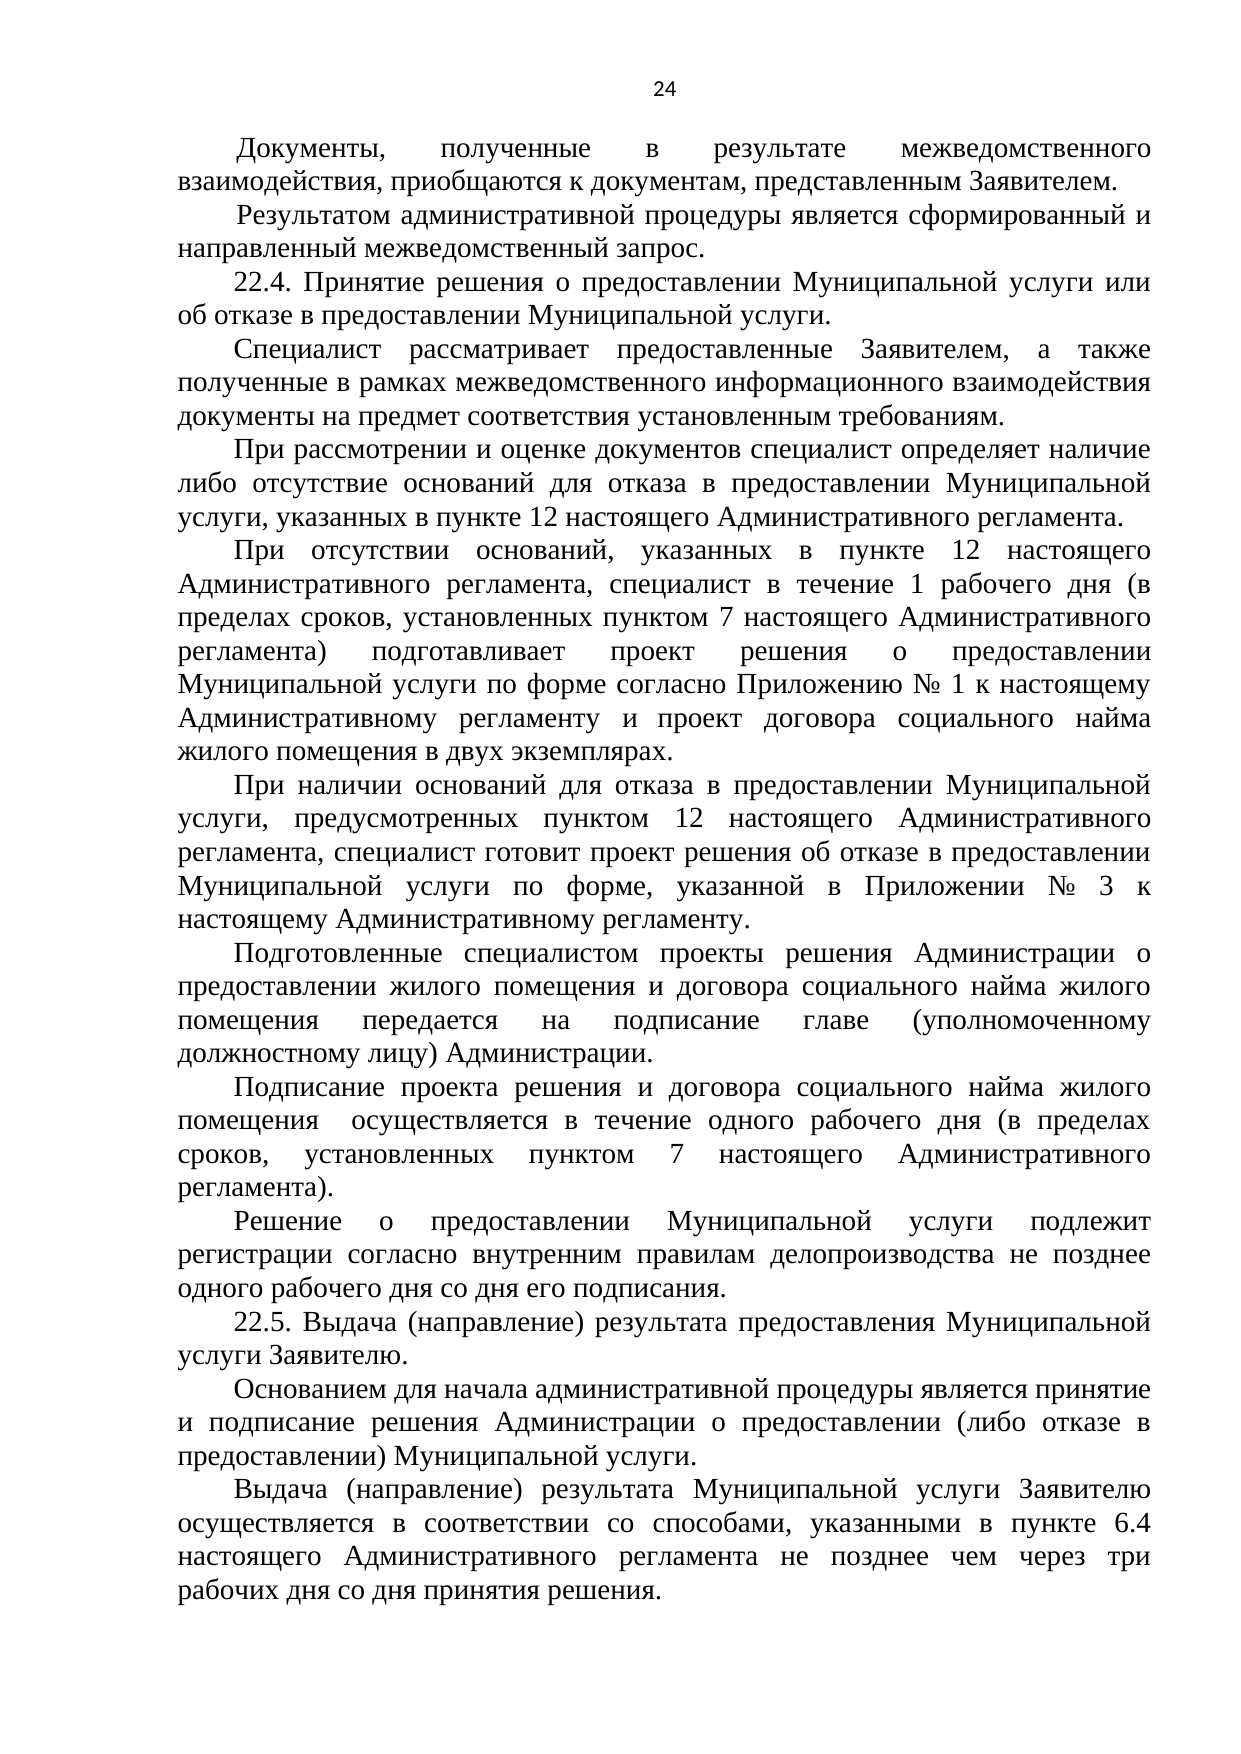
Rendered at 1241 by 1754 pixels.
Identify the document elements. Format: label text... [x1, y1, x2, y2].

text Подписание проекта решения и договора социального найма жилого помещения осуществляется в течение одного рабочего дня (в пределах сроков, установленных пунктом 7 настоящего Административного регламента). [177, 1069, 1152, 1203]
text При отсутствии оснований, указанных в пункте 12 настоящего Административного регламента, специалист в течение 1 рабочего дня (в пределах сроков, установленных пунктом 7 настоящего Административного регламента) подготавливает проект решения о предоставлении Муниципальной услуги по форме согласно Приложению № 1 к настоящему Административному регламенту и проект договора социального найма жилого помещения в двух экземплярах. [177, 532, 1152, 767]
text Результатом административной процедуры является сформированный и направленный межведомственный запрос. [177, 197, 1152, 264]
text При наличии оснований для отказа в предоставлении Муниципальной услуги, предусмотренных пунктом 12 настоящего Административного регламента, специалист готовит проект решения об отказе в предоставлении Муниципальной услуги по форме, указанной в Приложении № 3 к настоящему Административному регламенту. [177, 767, 1152, 935]
text Специалист рассматривает предоставленные Заявителем, а также полученные в рамках межведомственного информационного взаимодействия документы на предмет соответствия установленным требованиям. [177, 331, 1152, 432]
text 22.4. Принятие решения о предоставлении Муниципальной услуги или об отказе в предоставлении Муниципальной услуги. [177, 264, 1152, 331]
text Выдача (направление) результата Муниципальной услуги Заявителю осуществляется в соответствии со способами, указанными в пункте 6.4 настоящего Административного регламента не позднее чем через три рабочих дня со дня принятия решения. [177, 1471, 1152, 1606]
text Документы, полученные в результате межведомственного взаимодействия, приобщаются к документам, представленным Заявителем. [177, 130, 1152, 197]
text При рассмотрении и оценке документов специалист определяет наличие либо отсутствие оснований для отказа в предоставлении Муниципальной услуги, указанных в пункте 12 настоящего Административного регламента. [177, 432, 1152, 532]
text Подготовленные специалистом проекты решения Администрации о предоставлении жилого помещения и договора социального найма жилого помещения передается на подписание главе (уполномоченному должностному лицу) Администрации. [177, 935, 1152, 1069]
text Решение о предоставлении Муниципальной услуги подлежит регистрации согласно внутренним правилам делопроизводства не позднее одного рабочего дня со дня его подписания. [177, 1203, 1152, 1304]
text 22.5. Выдача (направление) результата предоставления Муниципальной услуги Заявителю. [177, 1304, 1152, 1371]
text Основанием для начала административной процедуры является принятие и подписание решения Администрации о предоставлении (либо отказе в предоставлении) Муниципальной услуги. [177, 1371, 1152, 1471]
